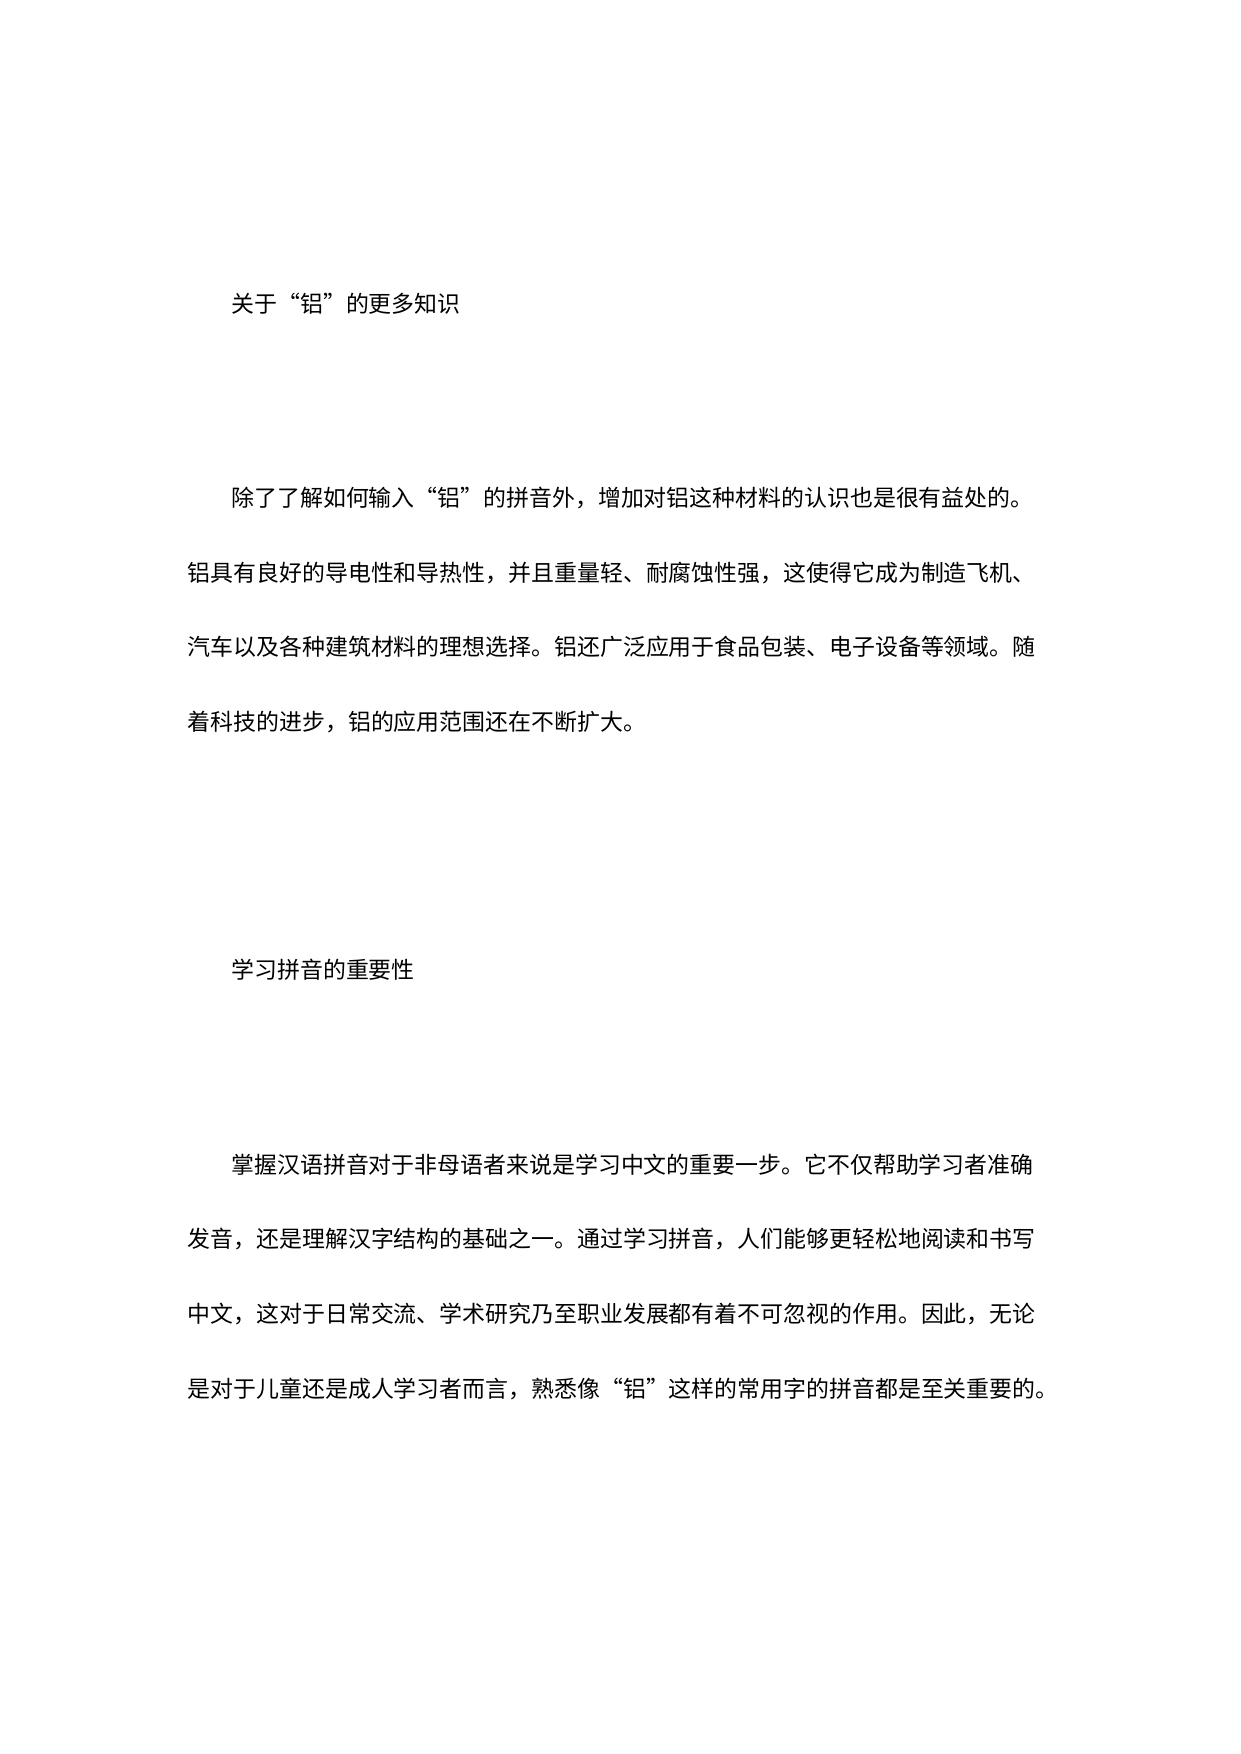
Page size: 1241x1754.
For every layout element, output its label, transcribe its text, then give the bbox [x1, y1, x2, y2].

text 学习拼音的重要性 [187, 936, 1053, 1001]
text 除了了解如何输入“铝”的拼音外，增加对铝这种材料的认识也是很有益处的。铝具有良好的导电性和导热性，并且重量轻、耐腐蚀性强，这使得它成为制造飞机、汽车以及各种建筑材料的理想选择。铝还广泛应用于食品包装、电子设备等领域。随着科技的进步，铝的应用范围还在不断扩大。 [187, 464, 1053, 753]
text 关于“铝”的更多知识 [187, 270, 1053, 335]
text 掌握汉语拼音对于非母语者来说是学习中文的重要一步。它不仅帮助学习者准确发音，还是理解汉字结构的基础之一。通过学习拼音，人们能够更轻松地阅读和书写中文，这对于日常交流、学术研究乃至职业发展都有着不可忽视的作用。因此，无论是对于儿童还是成人学习者而言，熟悉像“铝”这样的常用字的拼音都是至关重要的。 [187, 1131, 1053, 1420]
